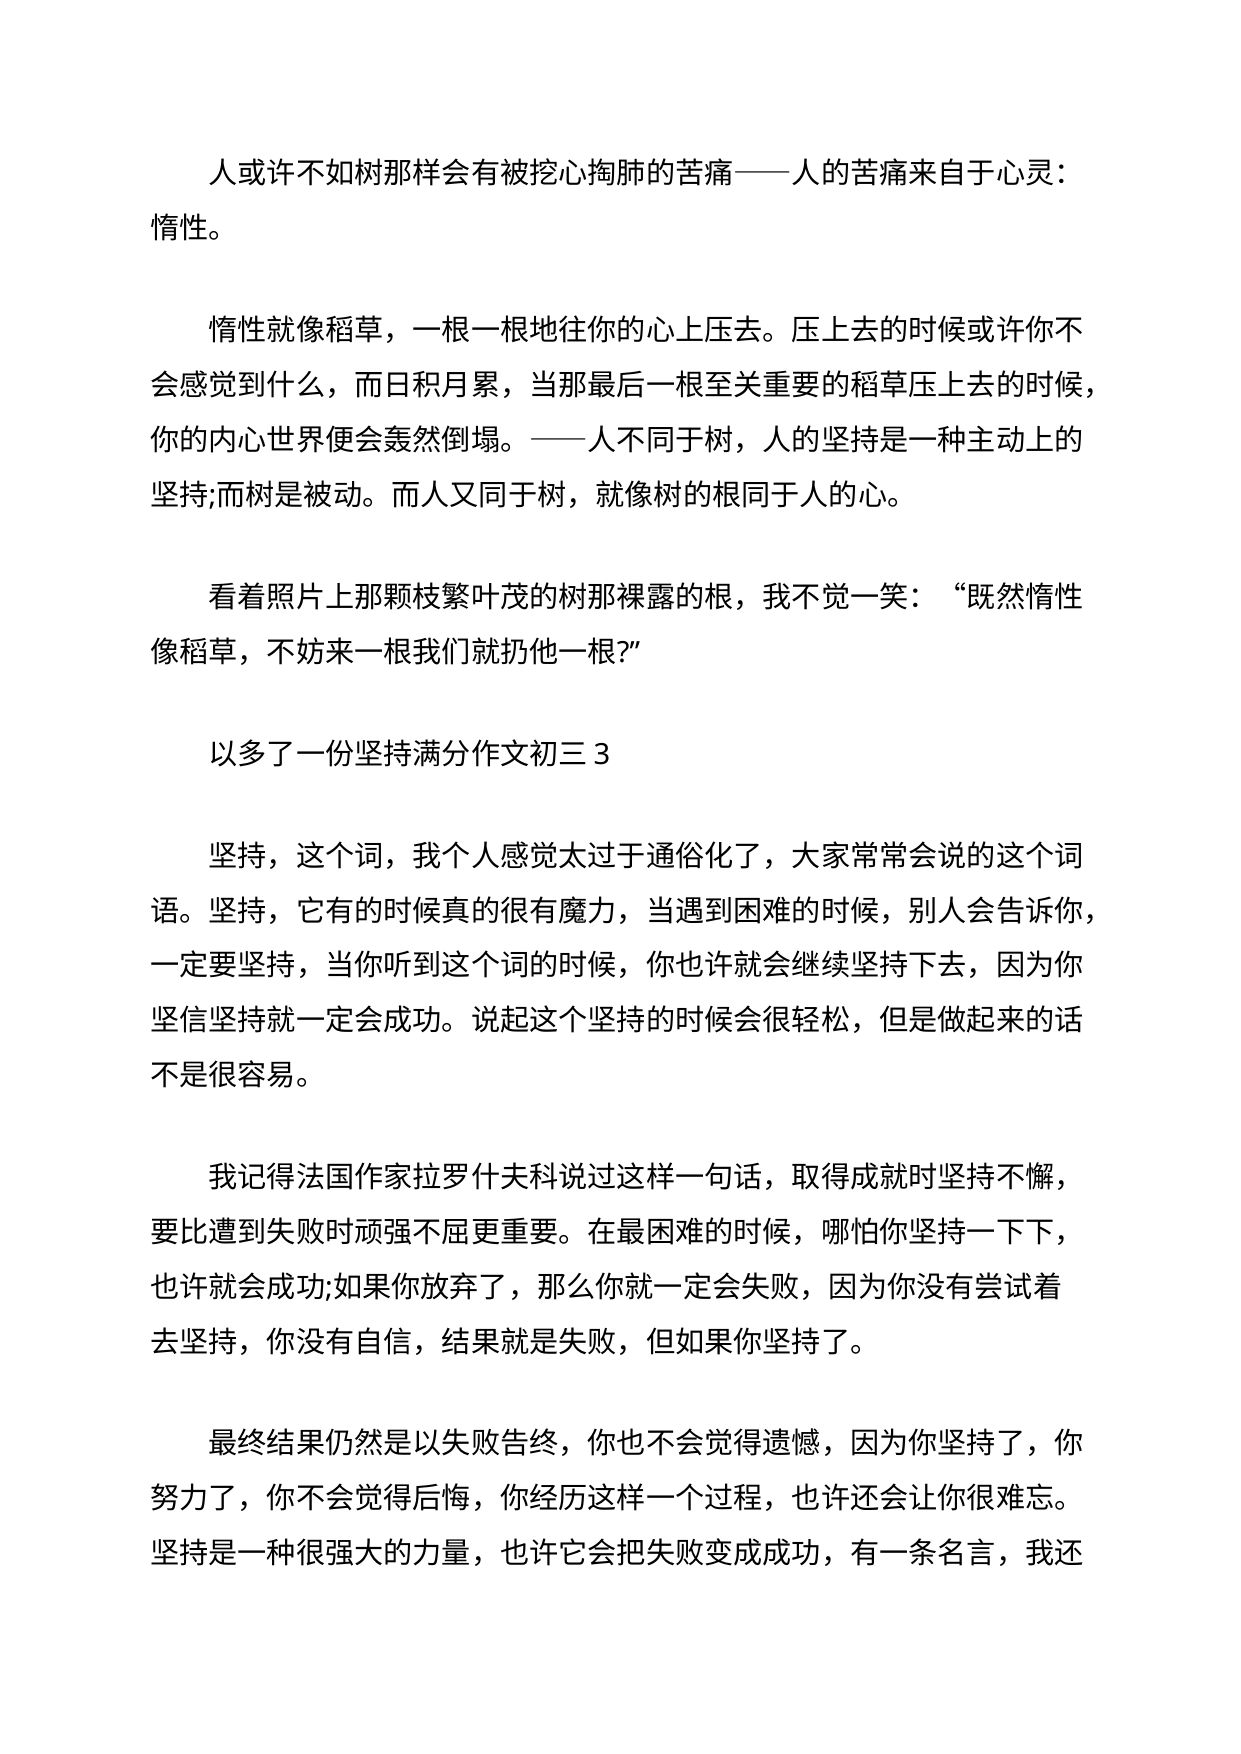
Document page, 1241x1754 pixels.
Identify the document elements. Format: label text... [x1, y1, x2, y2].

text 以多了一份坚持满分作文初三3 [150, 730, 1090, 773]
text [150, 1420, 1090, 1572]
text 人或许不如树那样会有被挖心掏肺的苦痛——人的苦痛来自于心灵：惰性。 [150, 150, 1090, 247]
text 坚持，这个词，我个人感觉太过于通俗化了，大家常常会说的这个词语。坚持，它有的时候真的很有魔力，当遇到困难的时候，别人会告诉你，一定要坚持，当你听到这个词的时候，你也许就会继续坚持下去，因为你坚信坚持就一定会成功。说起这个坚持的时候会很轻松，但是做起来的话不是很容易。 [150, 832, 1090, 1094]
text 我记得法国作家拉罗什夫科说过这样一句话，取得成就时坚持不懈，要比遭到失败时顽强不屈更重要。在最困难的时候，哪怕你坚持一下下，也许就会成功;如果你放弃了，那么你就一定会失败，因为你没有尝试着去坚持，你没有自信，结果就是失败，但如果你坚持了。 [150, 1153, 1090, 1361]
text 看着照片上那颗枝繁叶茂的树那裸露的根，我不觉一笑：“既然惰性像稻草，不妨来一根我们就扔他一根?” [150, 573, 1090, 671]
text 惰性就像稻草，一根一根地往你的心上压去。压上去的时候或许你不会感觉到什么，而日积月累，当那最后一根至关重要的稻草压上去的时候，你的内心世界便会轰然倒塌。——人不同于树，人的坚持是一种主动上的坚持;而树是被动。而人又同于树，就像树的根同于人的心。 [150, 307, 1090, 514]
